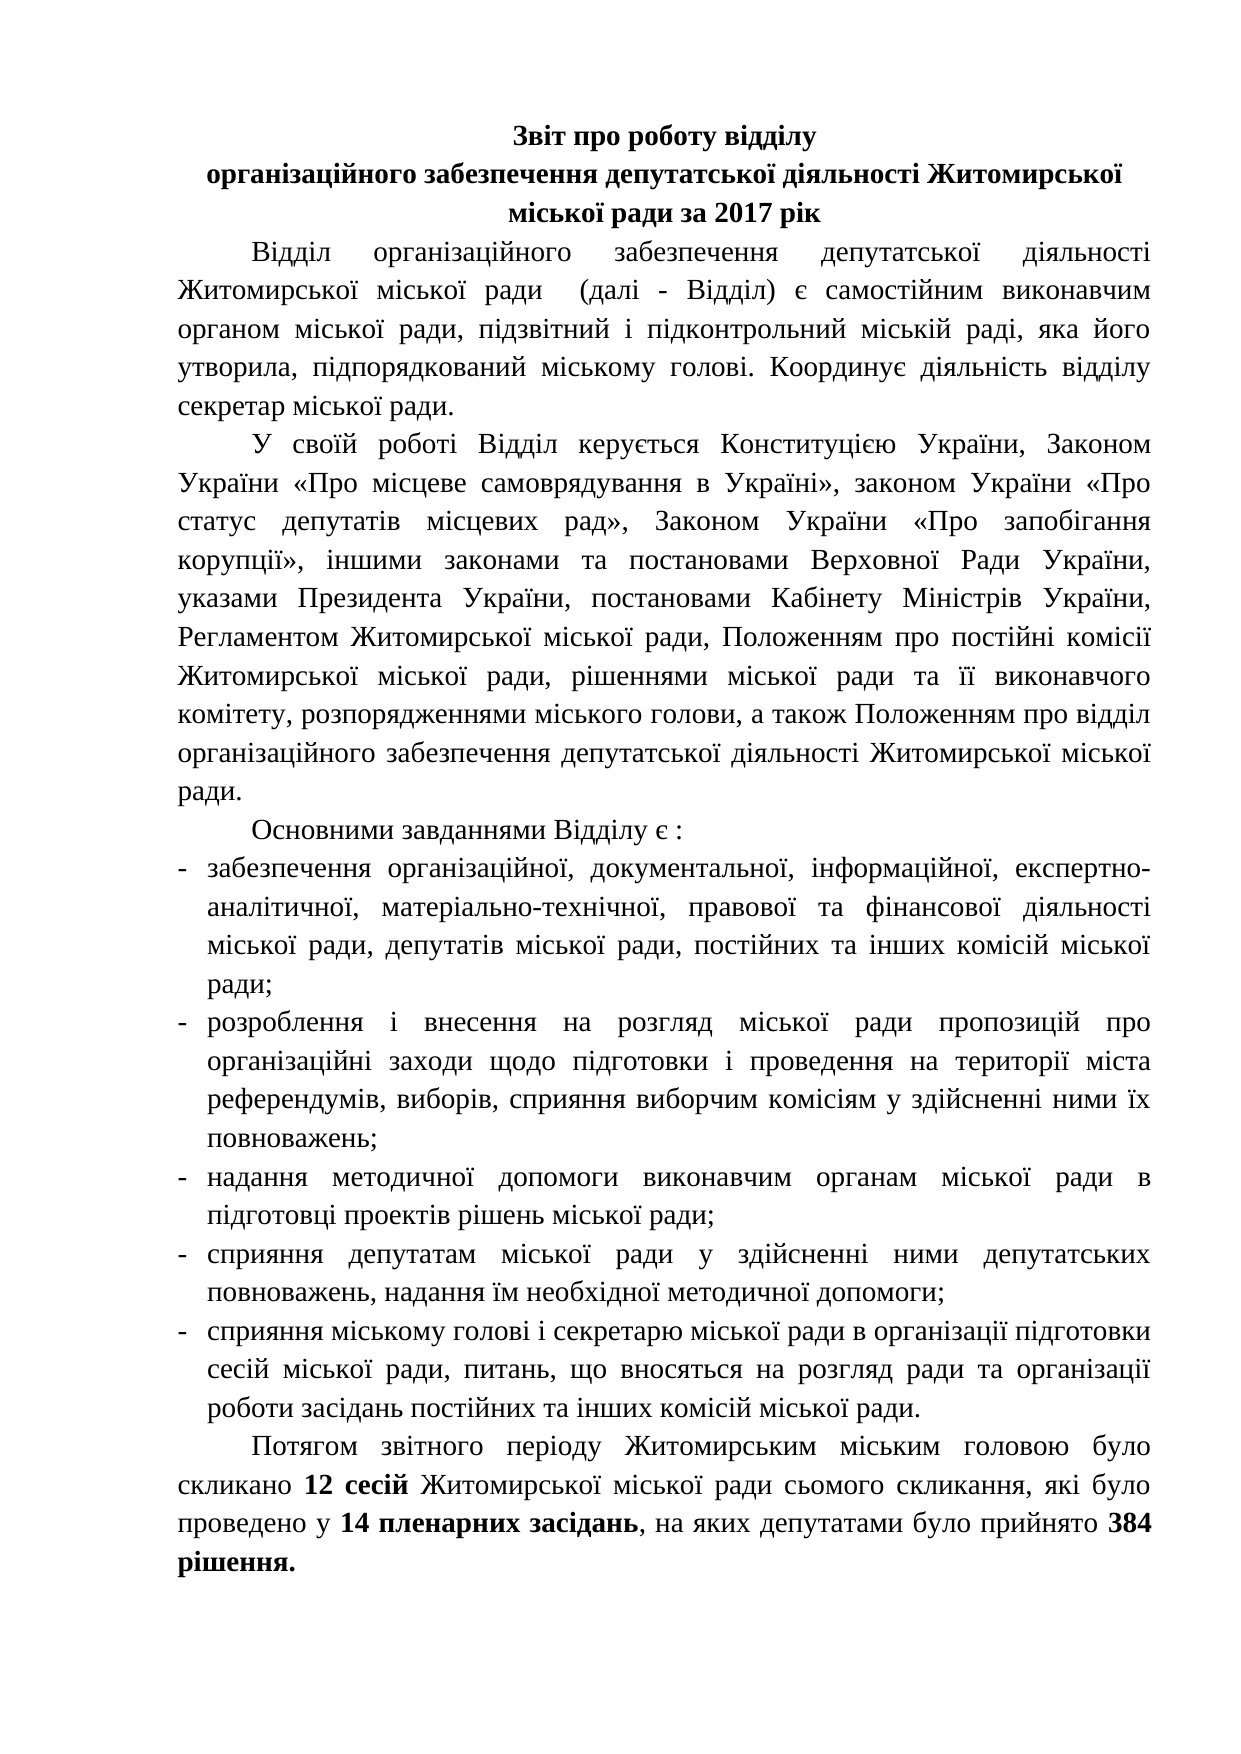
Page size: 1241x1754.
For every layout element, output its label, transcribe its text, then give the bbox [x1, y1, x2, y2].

text Основними завданнями Відділу є : [177, 812, 1152, 845]
list забезпечення організаційної, документальної, інформаційної, експертно-аналітичної, матеріально-технічної, правової та фінансової діяльності міської ради, депутатів міської ради, постійних та інших комісій міської ради; [177, 850, 1152, 999]
text У своїй роботі Відділ керується Конституцією України, Законом України «Про місцеве самоврядування в Україні», законом України «Про статус депутатів місцевих рад», Законом України «Про запобігання корупції», іншими законами та постановами Верховної Ради України, указами Президента України, постановами Кабінету Міністрів України, Регламентом Житомирської міської ради, Положенням про постійні комісії Житомирської міської ради, рішеннями міської ради та її виконавчого комітету, розпорядженнями міського голови, а також Положенням про відділ організаційного забезпечення депутатської діяльності Житомирської міської ради. [177, 426, 1152, 807]
list розроблення і внесення на розгляд міської ради пропозицій про організаційні заходи щодо підготовки і проведення на території міста референдумів, виборів, сприяння виборчим комісіям у здійсненні ними їх повноважень; [177, 1004, 1152, 1154]
text Звіт про роботу відділу [177, 118, 1152, 152]
list надання методичної допомоги виконавчим органам міської ради в підготовці проектів рішень міської ради; [177, 1159, 1152, 1231]
text Відділ організаційного забезпечення депутатської діяльності Житомирської міської ради (далі - Відділ) є самостійним виконавчим органом міської ради, підзвітний і підконтрольний міській раді, яка його утворила, підпорядкований міському голові. Координує діяльність відділу секретар міської ради. [177, 234, 1152, 421]
text організаційного забезпечення депутатської діяльності Житомирської міської ради за 2017 рік [177, 157, 1152, 229]
list сприяння міському голові і секретарю міської ради в організації підготовки сесій міської ради, питань, що вносяться на розгляд ради та організації роботи засідань постійних та інших комісій міської ради. [177, 1313, 1152, 1423]
list сприяння депутатам міської ради у здійсненні ними депутатських повноважень, надання їм необхідної методичної допомоги; [177, 1236, 1152, 1308]
text Потягом звітного періоду Житомирським міським головою було скликано 12 сесій Житомирської міської ради сьомого скликання, які було проведено у 14 пленарних засідань, на яких депутатами було прийнято 384 рішення. [177, 1428, 1152, 1578]
